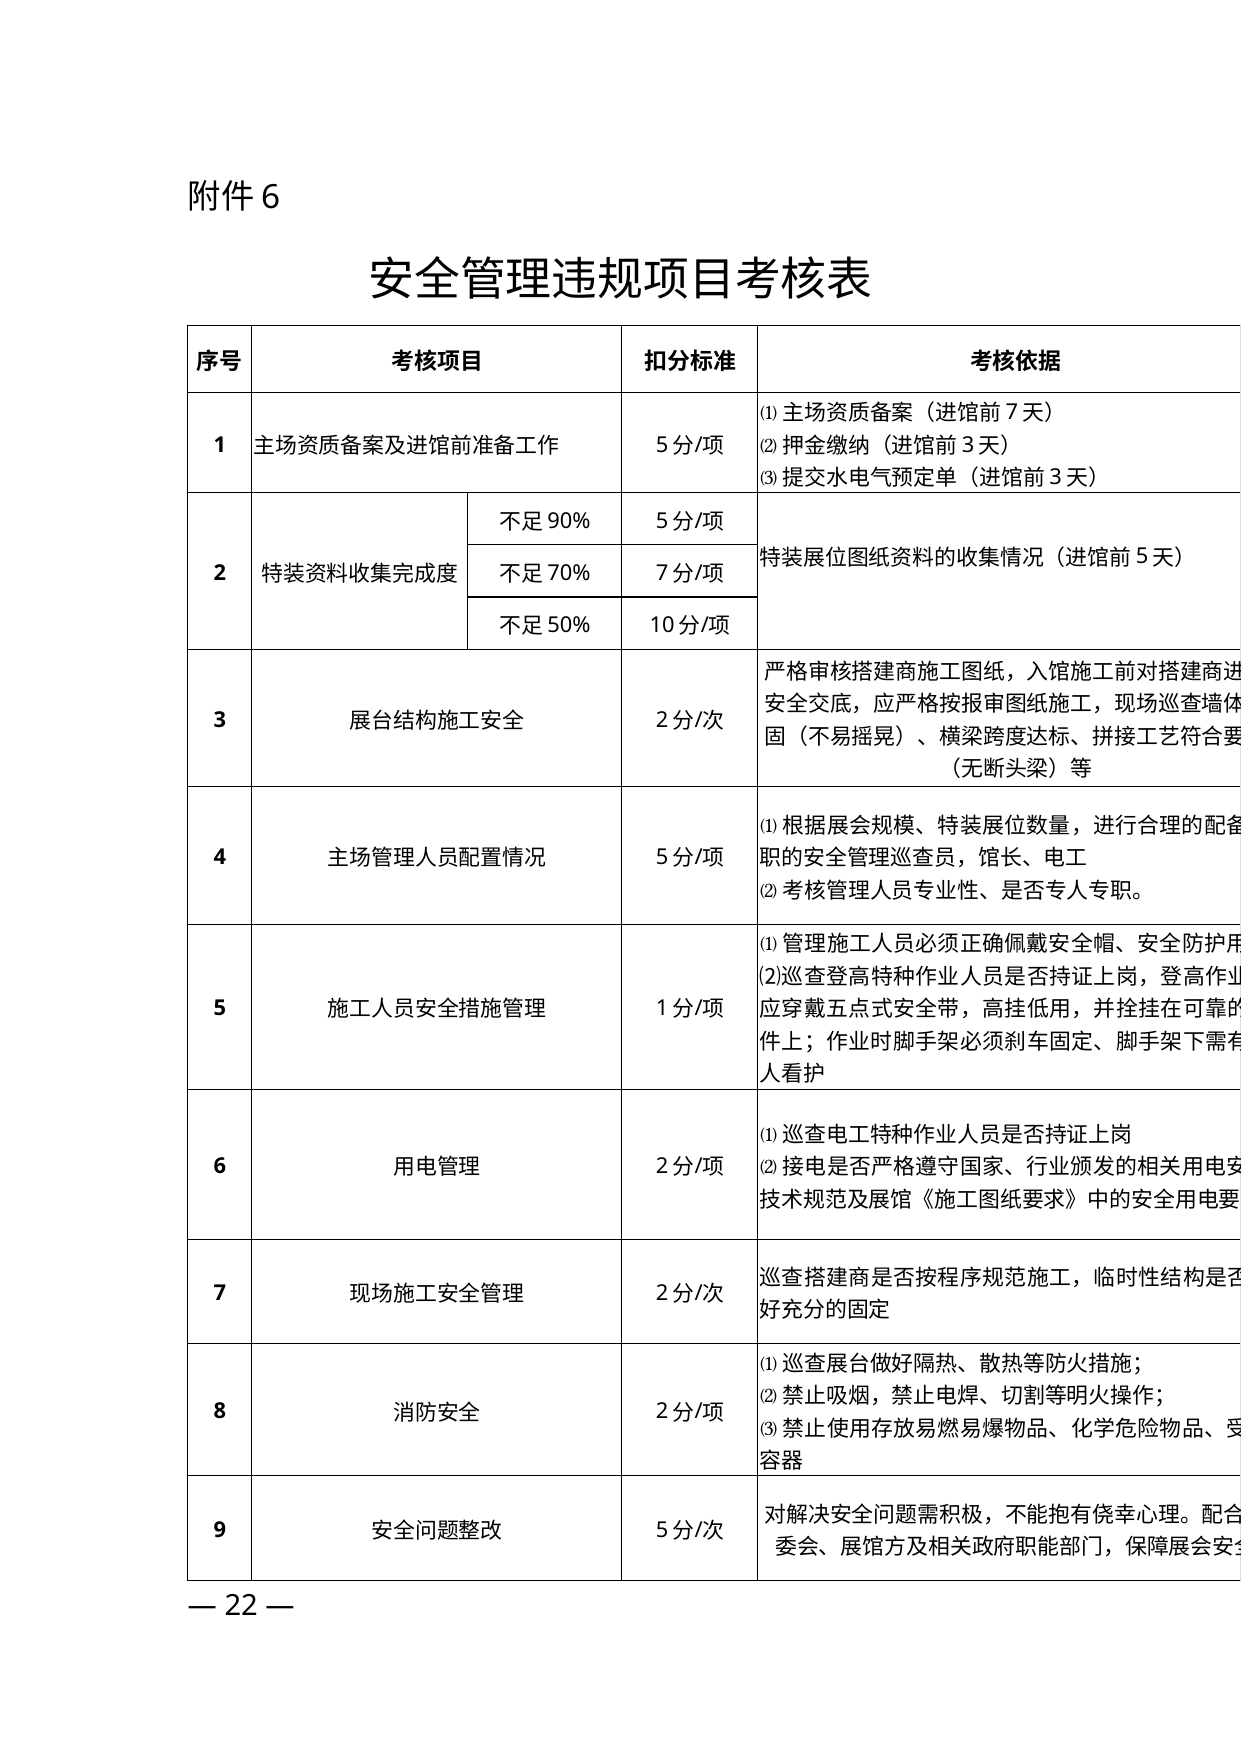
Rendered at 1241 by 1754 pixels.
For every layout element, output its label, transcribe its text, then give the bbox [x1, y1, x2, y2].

table_cell 7 [188, 1240, 251, 1343]
table_cell 严格审核搭建商施工图纸，入馆施工前对搭建商进行安全交底，应严格按报审图纸施工，现场巡查墙体稳固（不易摇晃）、横梁跨度达标、拼接工艺符合要求（无断头梁）等 [758, 650, 1240, 786]
table_cell 2分/次 [622, 650, 757, 786]
table_cell 现场施工安全管理 [252, 1240, 621, 1343]
table_cell 5 [188, 925, 251, 1088]
table_cell 用电管理 [252, 1090, 621, 1239]
table_cell 1 [188, 393, 251, 492]
table_cell 安全问题整改 [252, 1476, 621, 1579]
table_cell 5分/项 [622, 393, 757, 492]
table_cell 6 [188, 1090, 251, 1239]
table_cell 1分/项 [622, 925, 757, 1088]
table_cell 7分/项 [622, 545, 757, 596]
text 安全管理违规项目考核表 [187, 227, 1053, 324]
table_cell ⑴巡查电工特种作业人员是否持证上岗 ⑵接电是否严格遵守国家、行业颁发的相关用电安全技术规范及展馆《施工图纸要求》中的安全用电要求 [758, 1090, 1240, 1239]
table_cell 5分/次 [622, 1476, 757, 1579]
table_cell 2分/项 [622, 1090, 757, 1239]
table_cell ⑴根据展会规模、特装展位数量，进行合理的配备专职的安全管理巡查员，馆长、电工 ⑵考核管理人员专业性、是否专人专职。 [758, 787, 1240, 923]
table_header 序号 [188, 326, 251, 392]
table_cell 5分/项 [622, 493, 757, 544]
table_cell ⑴主场资质备案（进馆前7天） ⑵押金缴纳（进馆前3天） ⑶提交水电气预定单（进馆前3天） [758, 393, 1240, 492]
table_cell 主场资质备案及进馆前准备工作 [252, 393, 621, 492]
table_cell ⑴管理施工人员必须正确佩戴安全帽、安全防护用品⑵巡查登高特种作业人员是否持证上岗，登高作业者应穿戴五点式安全带，高挂低用，并拴挂在可靠的构件上；作业时脚手架必须刹车固定、脚手架下需有专人看护 [758, 925, 1240, 1088]
table_cell 8 [188, 1344, 251, 1475]
table_cell 不足90% [468, 493, 621, 544]
table_cell 2分/项 [622, 1344, 757, 1475]
table_cell 消防安全 [252, 1344, 621, 1475]
table_cell 不足50% [468, 598, 621, 648]
table_cell 10分/项 [622, 598, 757, 648]
table_cell 施工人员安全措施管理 [252, 925, 621, 1088]
table_cell 特装展位图纸资料的收集情况（进馆前5天） [758, 493, 1240, 648]
table_cell 4 [188, 787, 251, 923]
table_cell 不足70% [468, 545, 621, 596]
table_cell 5分/项 [622, 787, 757, 923]
table_header 考核项目 [252, 326, 621, 392]
table_cell 主场管理人员配置情况 [252, 787, 621, 923]
text 附件6 [187, 162, 1053, 227]
table_cell 2分/次 [622, 1240, 757, 1343]
table_cell 展台结构施工安全 [252, 650, 621, 786]
table_header 考核依据 [758, 326, 1240, 392]
table_cell 对解决安全问题需积极，不能抱有侥幸心理。配合组委会、展馆方及相关政府职能部门，保障展会安全 [758, 1476, 1240, 1579]
table_cell 9 [188, 1476, 251, 1579]
table_cell 特装资料收集完成度 [252, 493, 467, 648]
table_cell ⑴巡查展台做好隔热、散热等防火措施； ⑵禁止吸烟，禁止电焊、切割等明火操作； ⑶禁止使用存放易燃易爆物品、化学危险物品、受压容器 [758, 1344, 1240, 1475]
table_header 扣分标准 [622, 326, 757, 392]
table_cell 3 [188, 650, 251, 786]
table_cell 2 [188, 493, 251, 648]
table_cell 巡查搭建商是否按程序规范施工，临时性结构是否做好充分的固定 [758, 1240, 1240, 1343]
